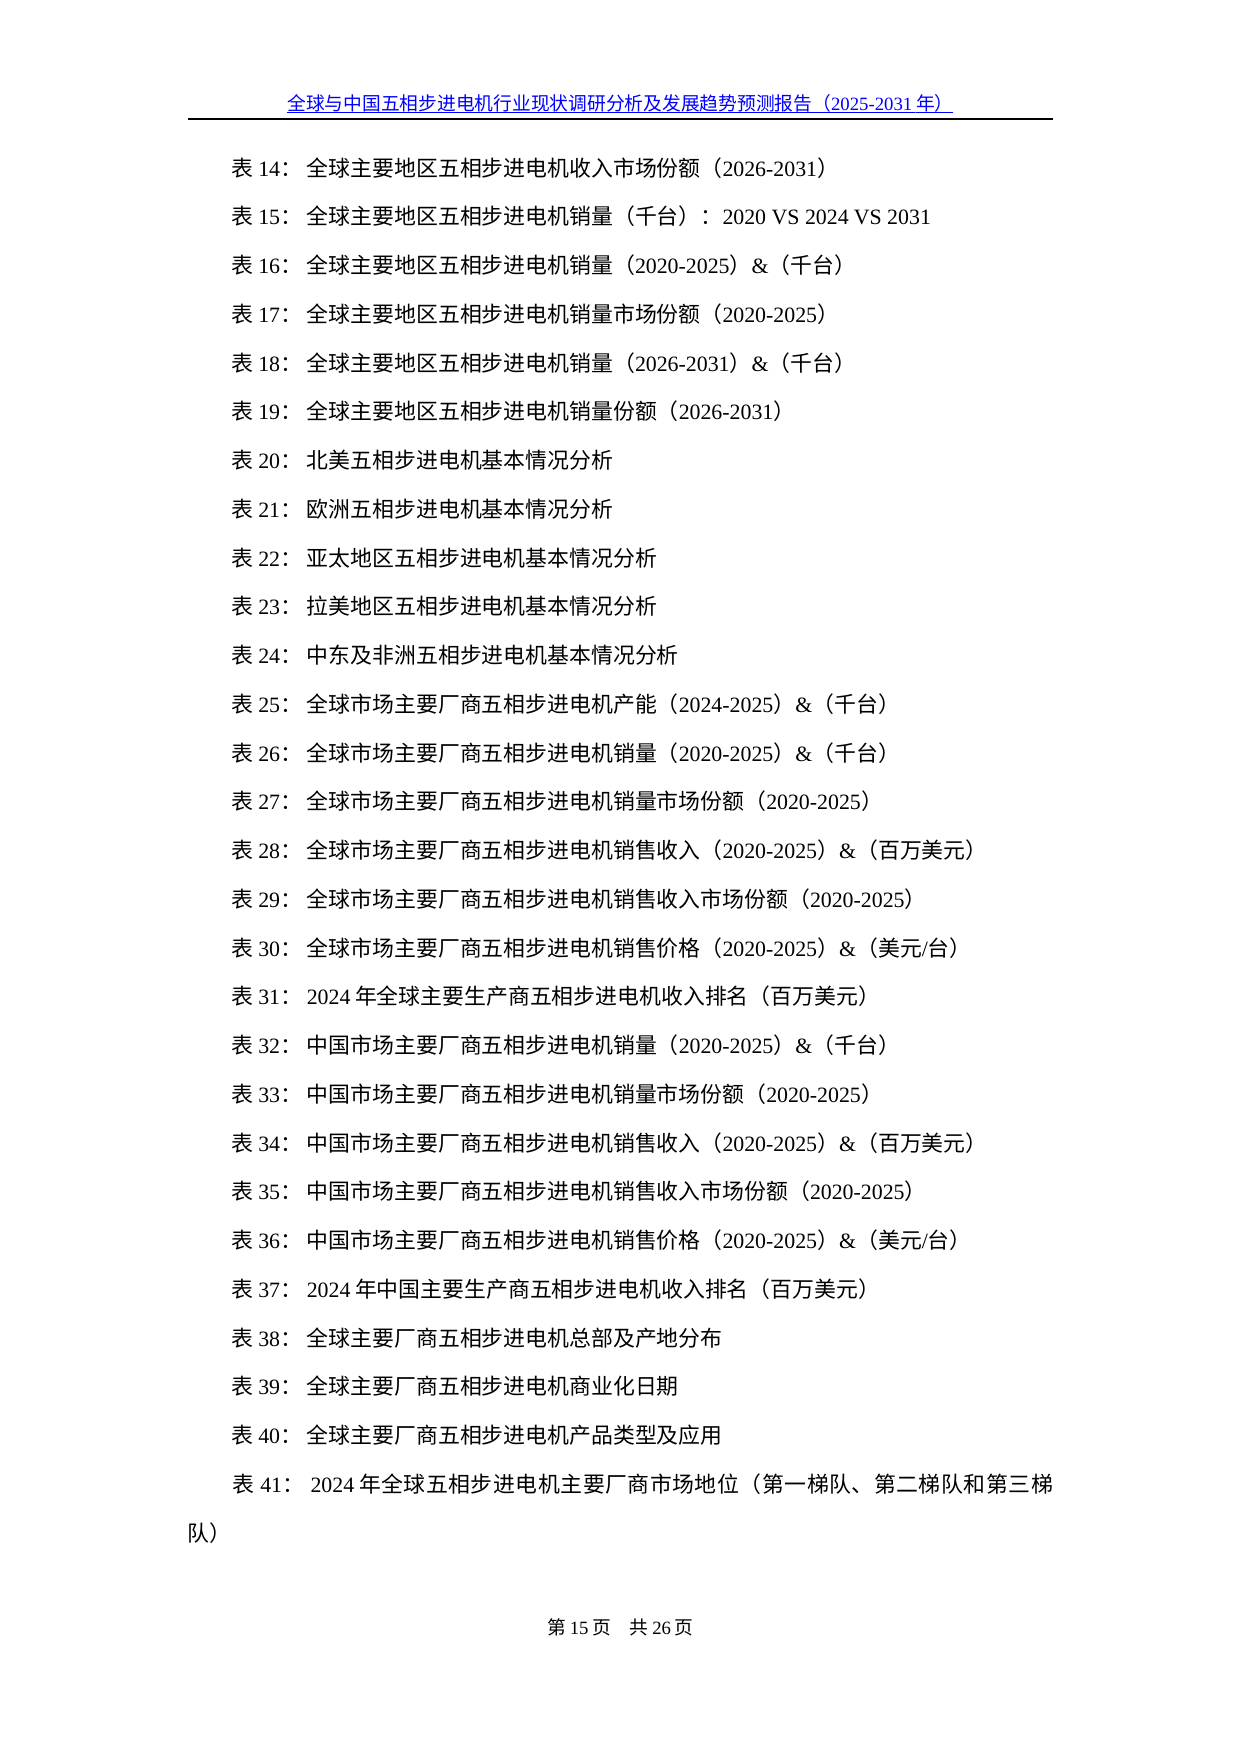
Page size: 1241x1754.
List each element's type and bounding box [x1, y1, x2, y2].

text [187, 150, 1053, 1548]
